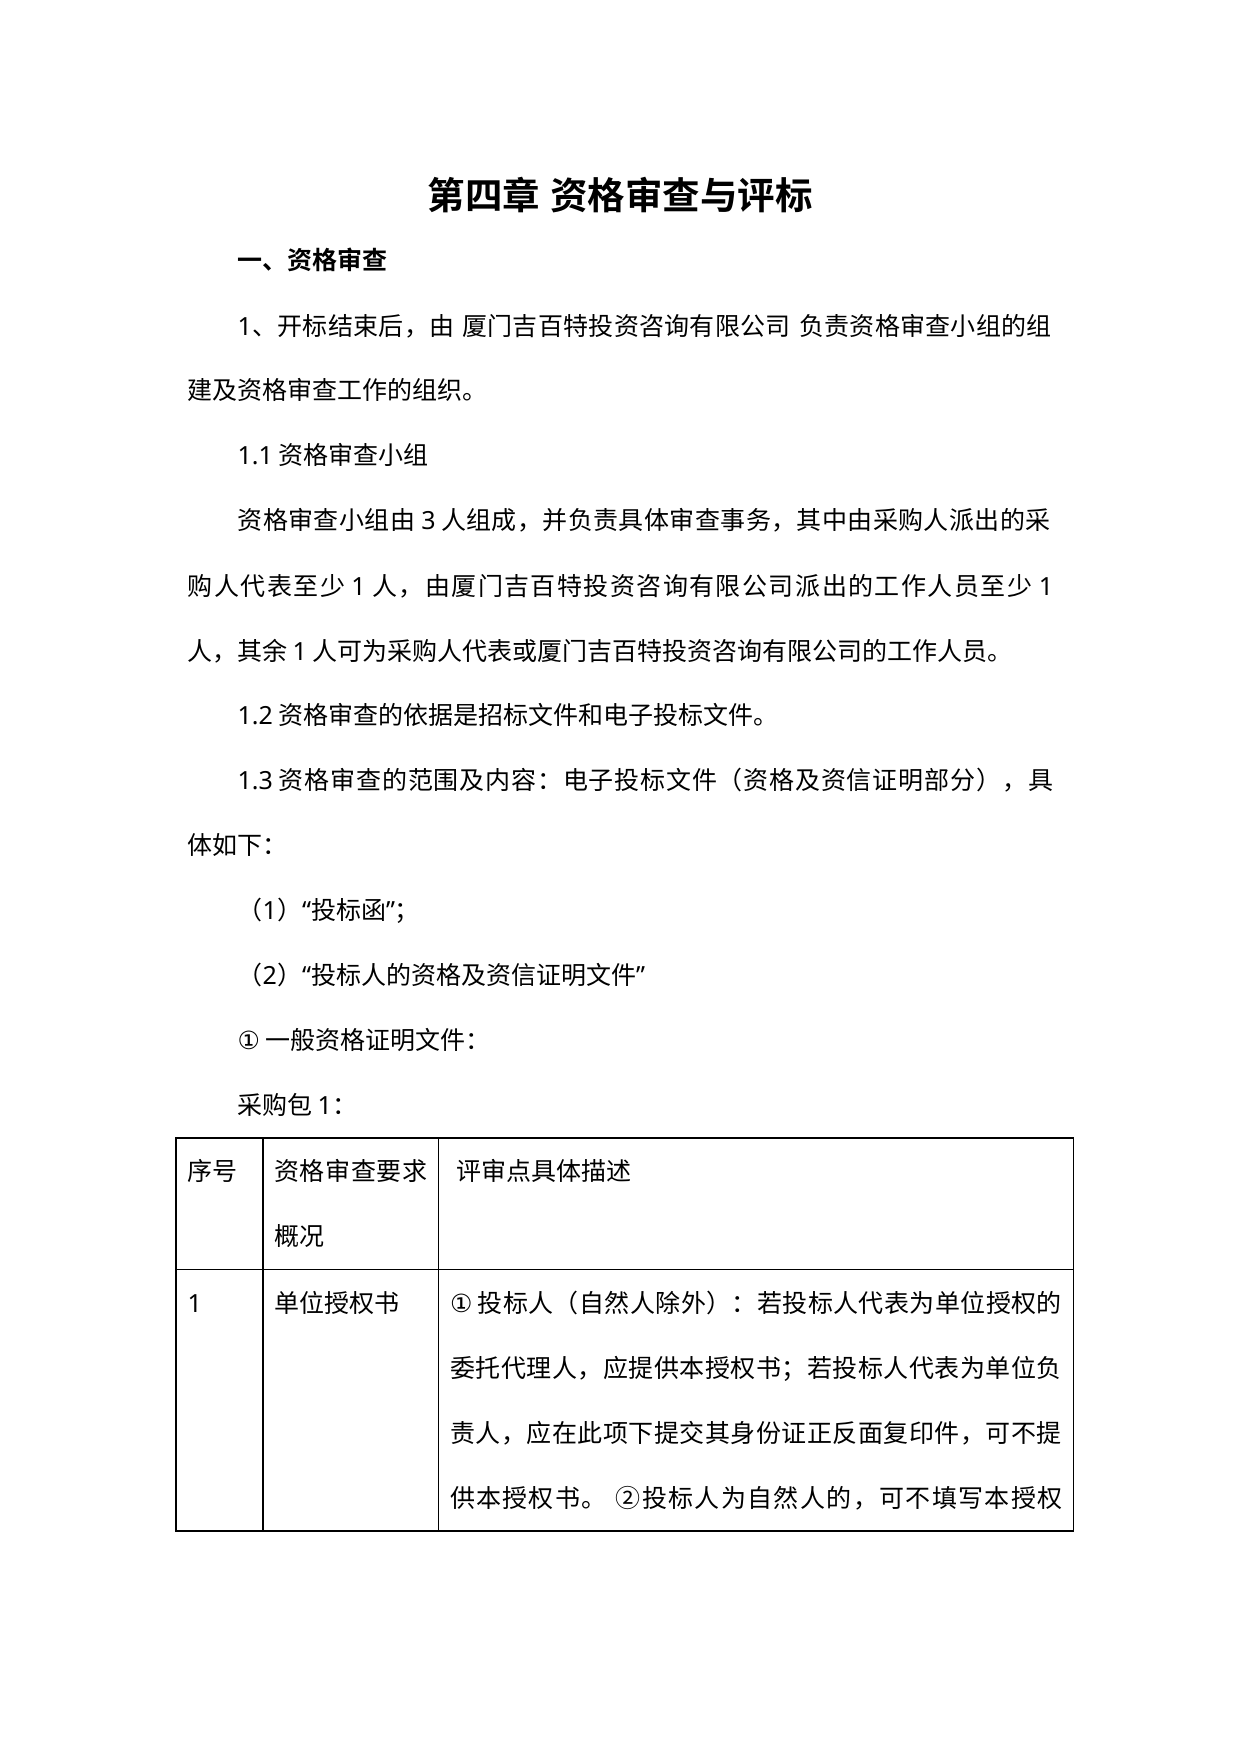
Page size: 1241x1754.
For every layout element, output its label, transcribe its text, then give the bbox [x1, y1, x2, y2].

text 1、开标结束后，由 厦门吉百特投资咨询有限公司 负责资格审查小组的组建及资格审查工作的组织。 [187, 292, 1053, 422]
text 1.2资格审查的依据是招标文件和电子投标文件。 [187, 682, 1053, 747]
text 采购包1： [187, 1072, 1053, 1137]
table_cell 1 [177, 1270, 262, 1530]
text （1）“投标函”； [187, 877, 1053, 942]
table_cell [439, 1270, 1073, 1530]
text 资格审查小组由3人组成，并负责具体审查事务，其中由采购人派出的采购人代表至少1人，由厦门吉百特投资咨询有限公司派出的工作人员至少1人，其余1人可为采购人代表或厦门吉百特投资咨询有限公司的工作人员。 [187, 487, 1053, 682]
text 第四章 资格审查与评标 [187, 162, 1053, 227]
text 1.3资格审查的范围及内容：电子投标文件（资格及资信证明部分），具体如下： [187, 747, 1053, 877]
text ①一般资格证明文件： [187, 1007, 1053, 1072]
text （2）“投标人的资格及资信证明文件” [187, 942, 1053, 1007]
table_header 资格审查要求概况 [264, 1139, 438, 1268]
text 1.1资格审查小组 [187, 422, 1053, 487]
table_cell 单位授权书 [264, 1270, 438, 1530]
table_header 评审点具体描述 [439, 1139, 1073, 1268]
table_header 序号 [177, 1139, 262, 1268]
text 一、资格审查 [187, 227, 1053, 292]
